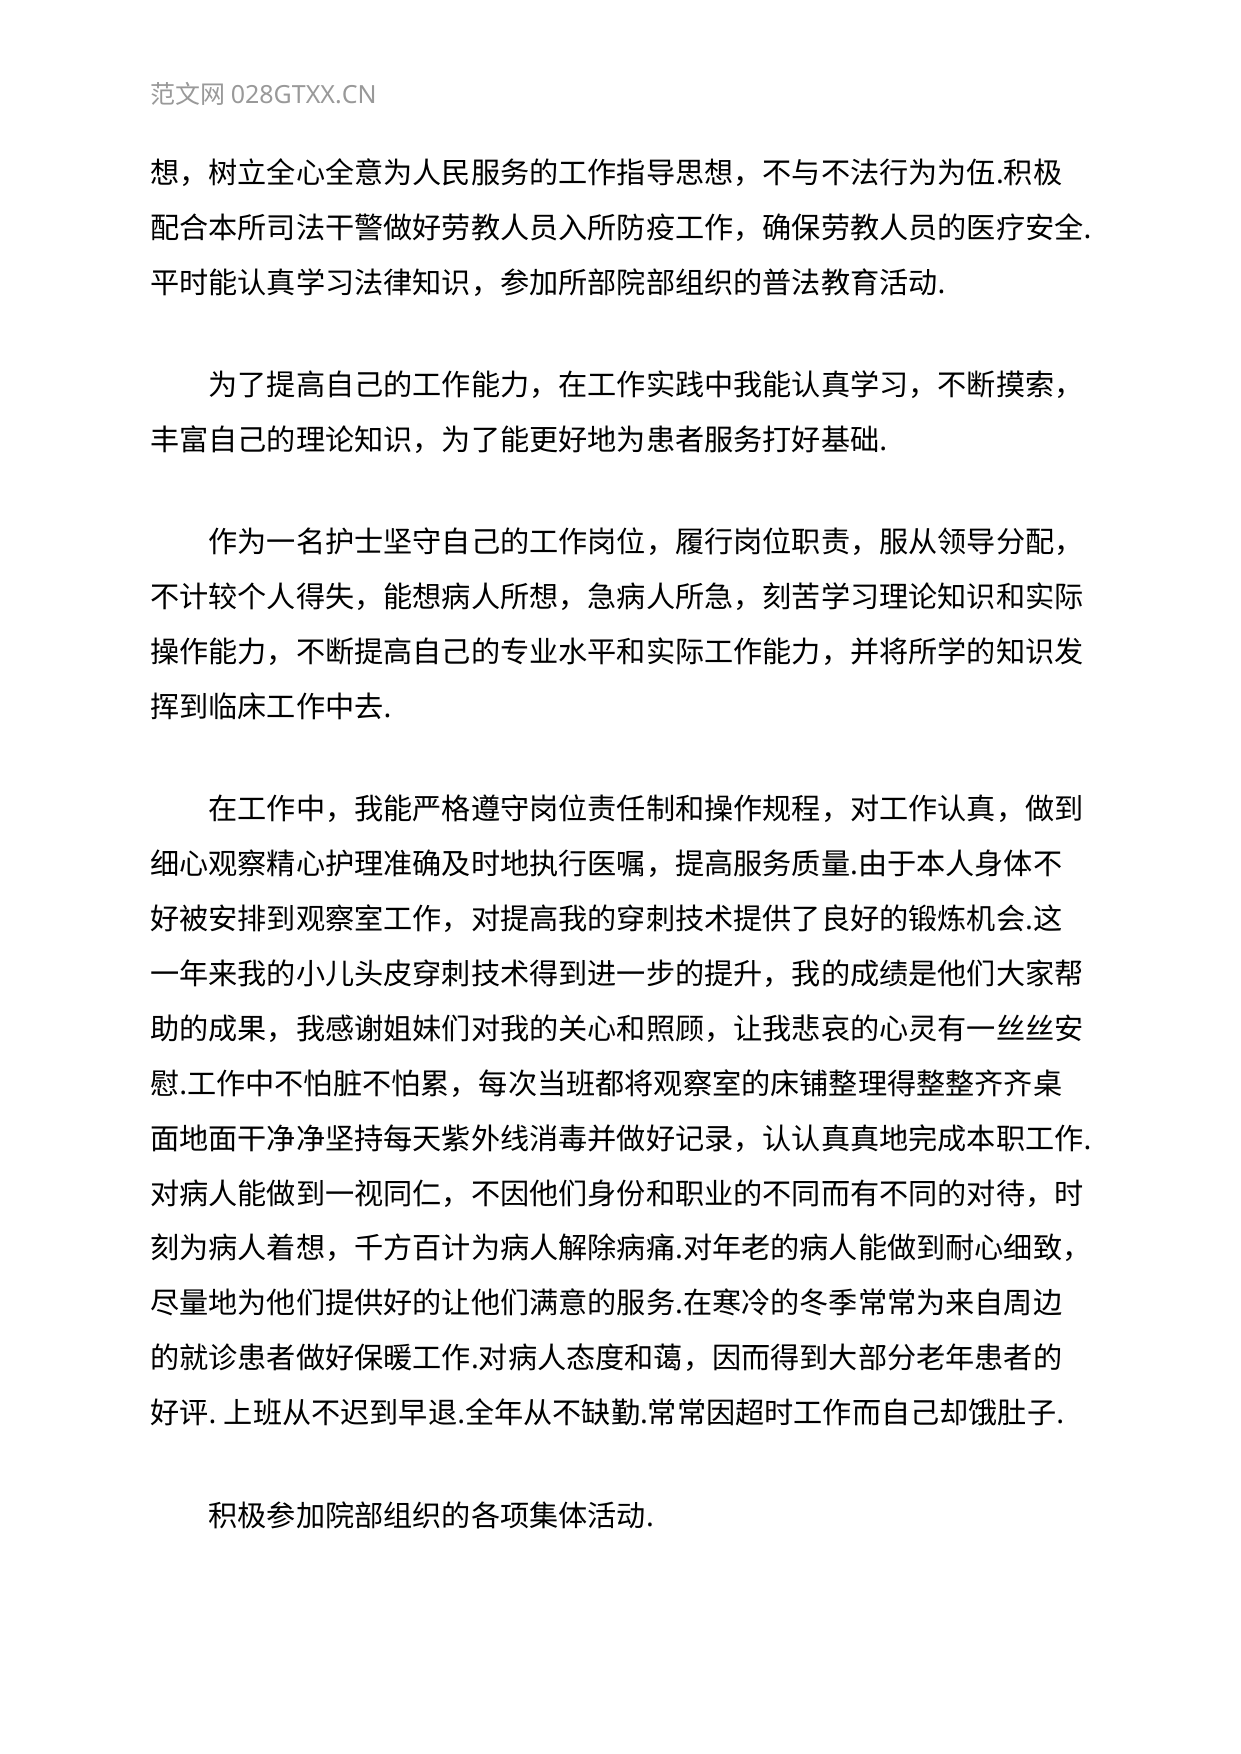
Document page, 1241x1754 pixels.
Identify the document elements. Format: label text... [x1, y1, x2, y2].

text 作为一名护士坚守自己的工作岗位，履行岗位职责，服从领导分配，不计较个人得失，能想病人所想，急病人所急，刻苦学习理论知识和实际操作能力，不断提高自己的专业水平和实际工作能力，并将所学的知识发挥到临床工作中去. [150, 519, 1090, 726]
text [150, 150, 1090, 302]
text 为了提高自己的工作能力，在工作实践中我能认真学习，不断摸索，丰富自己的理论知识，为了能更好地为患者服务打好基础. [150, 362, 1090, 459]
text 在工作中，我能严格遵守岗位责任制和操作规程，对工作认真，做到细心观察精心护理准确及时地执行医嘱，提高服务质量.由于本人身体不好被安排到观察室工作，对提高我的穿刺技术提供了良好的锻炼机会.这一年来我的小儿头皮穿刺技术得到进一步的提升，我的成绩是他们大家帮助的成果，我感谢姐妹们对我的关心和照顾，让我悲哀的心灵有一丝丝安慰.工作中不怕脏不怕累，每次当班都将观察室的床铺整理得整整齐齐桌面地面干净净坚持每天紫外线消毒并做好记录，认认真真地完成本职工作.对病人能做到一视同仁，不因他们身份和职业的不同而有不同的对待，时刻为病人着想，千方百计为病人解除病痛.对年老的病人能做到耐心细致，尽量地为他们提供好的让他们满意的服务.在寒冷的冬季常常为来自周边的就诊患者做好保暖工作.对病人态度和蔼，因而得到大部分老年患者的好评. 上班从不迟到早退.全年从不缺勤.常常因超时工作而自己却饿肚子. [150, 786, 1090, 1432]
text 积极参加院部组织的各项集体活动. [150, 1492, 1090, 1534]
